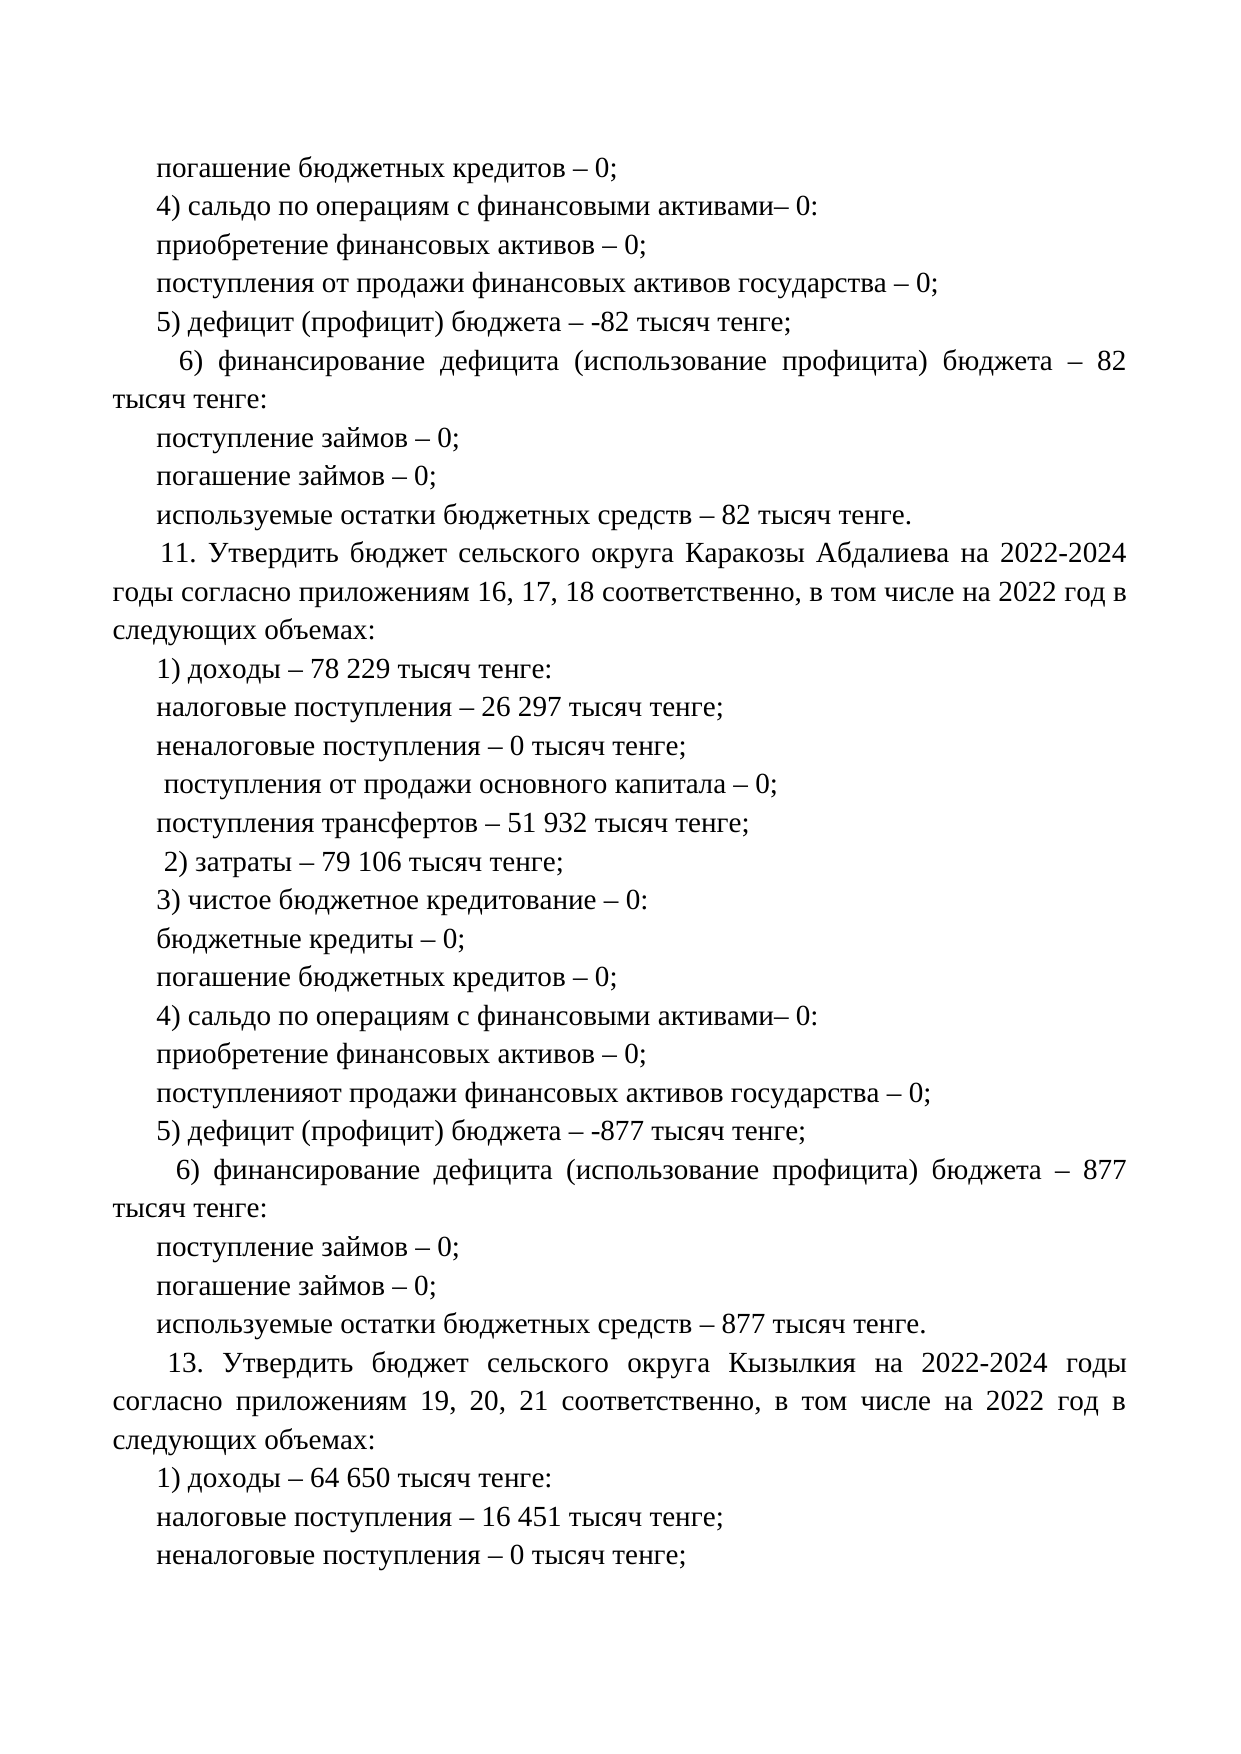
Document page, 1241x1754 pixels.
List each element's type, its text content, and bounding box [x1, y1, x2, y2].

text погашение бюджетных кредитов – 0; [112, 959, 1128, 993]
text погашение займов – 0; [112, 1268, 1128, 1301]
text неналоговые поступления – 0 тысяч тенге; [112, 728, 1128, 762]
text поступление займов – 0; [112, 1229, 1128, 1263]
text 5) дефицит (профицит) бюджета – -82 тысяч тенге; [112, 304, 1128, 338]
text неналоговые поступления – 0 тысяч тенге; [112, 1537, 1128, 1571]
text 13. Утвердить бюджет сельского округа Кызылкия на 2022-2024 годы согласно приложениям 19, 20, 21 соответственно, в том числе на 2022 год в следующих объемах: [112, 1345, 1128, 1455]
text используемые остатки бюджетных средств – 877 тысяч тенге. [112, 1306, 1128, 1340]
text налоговые поступления – 16 451 тысяч тенге; [112, 1499, 1128, 1532]
text налоговые поступления – 26 297 тысяч тенге; [112, 689, 1128, 723]
text 6) финансирование дефицита (использование профицита) бюджета – 82 тысяч тенге: [112, 343, 1128, 415]
text поступления трансфертов – 51 932 тысяч тенге; [112, 805, 1128, 839]
text 4) сальдо по операциям с финансовыми активами– 0: [112, 188, 1128, 222]
text 5) дефицит (профицит) бюджета – -877 тысяч тенге; [112, 1113, 1128, 1147]
text 6) финансирование дефицита (использование профицита) бюджета – 877 тысяч тенге: [112, 1152, 1128, 1224]
text поступленияот продажи финансовых активов государства – 0; [112, 1075, 1128, 1108]
text погашение займов – 0; [112, 458, 1128, 492]
text погашение бюджетных кредитов – 0; [112, 150, 1128, 183]
text приобретение финансовых активов – 0; [112, 1036, 1128, 1070]
text бюджетные кредиты – 0; [112, 921, 1128, 954]
text приобретение финансовых активов – 0; [112, 227, 1128, 261]
text поступления от продажи основного капитала – 0; [112, 767, 1128, 800]
text 2) затраты – 79 106 тысяч тенге; [112, 844, 1128, 877]
text 4) сальдо по операциям с финансовыми активами– 0: [112, 998, 1128, 1031]
text используемые остатки бюджетных средств – 82 тысяч тенге. [112, 497, 1128, 530]
text 3) чистое бюджетное кредитование – 0: [112, 882, 1128, 916]
text поступления от продажи финансовых активов государства – 0; [112, 266, 1128, 299]
text 1) доходы – 78 229 тысяч тенге: [112, 651, 1128, 684]
text 1) доходы – 64 650 тысяч тенге: [112, 1460, 1128, 1494]
text 11. Утвердить бюджет сельского округа Каракозы Абдалиева на 2022-2024 годы согласно приложениям 16, 17, 18 соответственно, в том числе на 2022 год в следующих объемах: [112, 535, 1128, 646]
text поступление займов – 0; [112, 420, 1128, 453]
